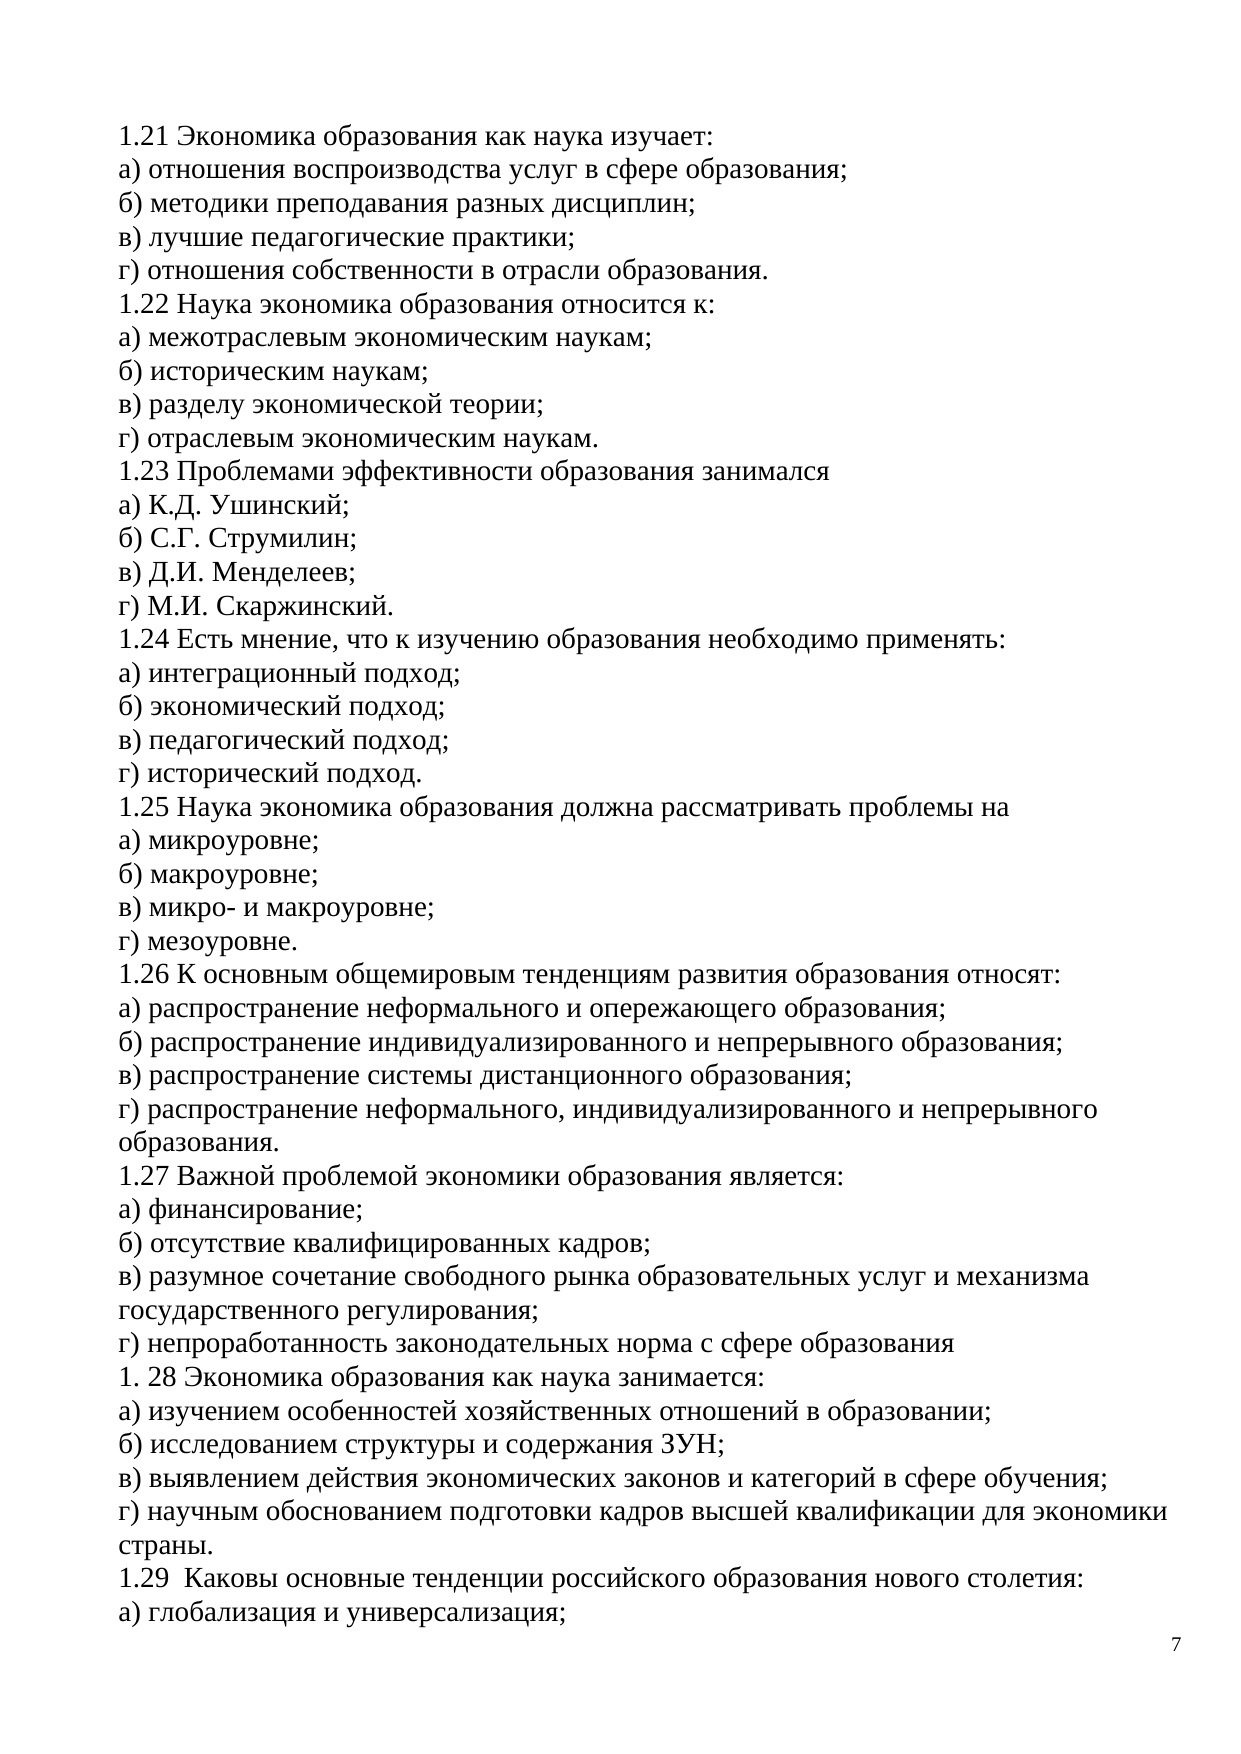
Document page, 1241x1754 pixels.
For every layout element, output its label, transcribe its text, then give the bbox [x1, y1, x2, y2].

text 1.29 Каковы основные тенденции российского образования нового столетия: [118, 1560, 1181, 1594]
text 1.24 Есть мнение, что к изучению образования необходимо применять: [118, 621, 1181, 655]
text 1.21 Экономика образования как наука изучает: [118, 118, 1181, 152]
text в) распространение системы дистанционного образования; [118, 1057, 1181, 1091]
text г) отраслевым экономическим наукам. [118, 420, 1181, 453]
text г) исторический подход. [118, 755, 1181, 789]
text б) отсутствие квалифицированных кадров; [118, 1225, 1181, 1258]
text а) распространение неформального и опережающего образования; [118, 990, 1181, 1024]
text а) микроуровне; [118, 822, 1181, 856]
text а) межотраслевым экономическим наукам; [118, 319, 1181, 353]
text в) Д.И. Менделеев; [118, 554, 1181, 588]
text 1.27 Важной проблемой экономики образования является: [118, 1158, 1181, 1191]
text б) историческим наукам; [118, 353, 1181, 386]
text г) непроработанность законодательных норма с сфере образования [118, 1326, 1181, 1359]
text а) изучением особенностей хозяйственных отношений в образовании; [118, 1393, 1181, 1426]
text б) экономический подход; [118, 688, 1181, 722]
text а) отношения воспроизводства услуг в сфере образования; [118, 152, 1181, 185]
text в) разделу экономической теории; [118, 386, 1181, 420]
text б) макроуровне; [118, 856, 1181, 889]
text 1.25 Наука экономика образования должна рассматривать проблемы на [118, 789, 1181, 822]
text 1.26 К основным общемировым тенденциям развития образования относят: [118, 957, 1181, 990]
text а) интеграционный подход; [118, 655, 1181, 688]
text г) отношения собственности в отрасли образования. [118, 252, 1181, 286]
text в) выявлением действия экономических законов и категорий в сфере обучения; [118, 1460, 1181, 1493]
text г) мезоуровне. [118, 923, 1181, 957]
text г) распространение неформального, индивидуализированного и непрерывного образования. [118, 1091, 1181, 1158]
text а) финансирование; [118, 1191, 1181, 1225]
text б) методики преподавания разных дисциплин; [118, 185, 1181, 219]
text г) научным обоснованием подготовки кадров высшей квалификации для экономики страны. [118, 1493, 1181, 1560]
text 1. 28 Экономика образования как наука занимается: [118, 1359, 1181, 1393]
text в) разумное сочетание свободного рынка образовательных услуг и механизма государственного регулирования; [118, 1258, 1181, 1326]
text б) распространение индивидуализированного и непрерывного образования; [118, 1024, 1181, 1057]
text в) микро- и макроуровне; [118, 889, 1181, 923]
text б) исследованием структуры и содержания ЗУН; [118, 1426, 1181, 1460]
text в) педагогический подход; [118, 722, 1181, 755]
text а) К.Д. Ушинский; [118, 487, 1181, 521]
text г) М.И. Скаржинский. [118, 588, 1181, 621]
text в) лучшие педагогические практики; [118, 219, 1181, 252]
text 1.23 Проблемами эффективности образования занимался [118, 453, 1181, 487]
text б) С.Г. Струмилин; [118, 521, 1181, 554]
text а) глобализация и универсализация; [118, 1594, 1181, 1627]
text 1.22 Наука экономика образования относится к: [118, 286, 1181, 319]
